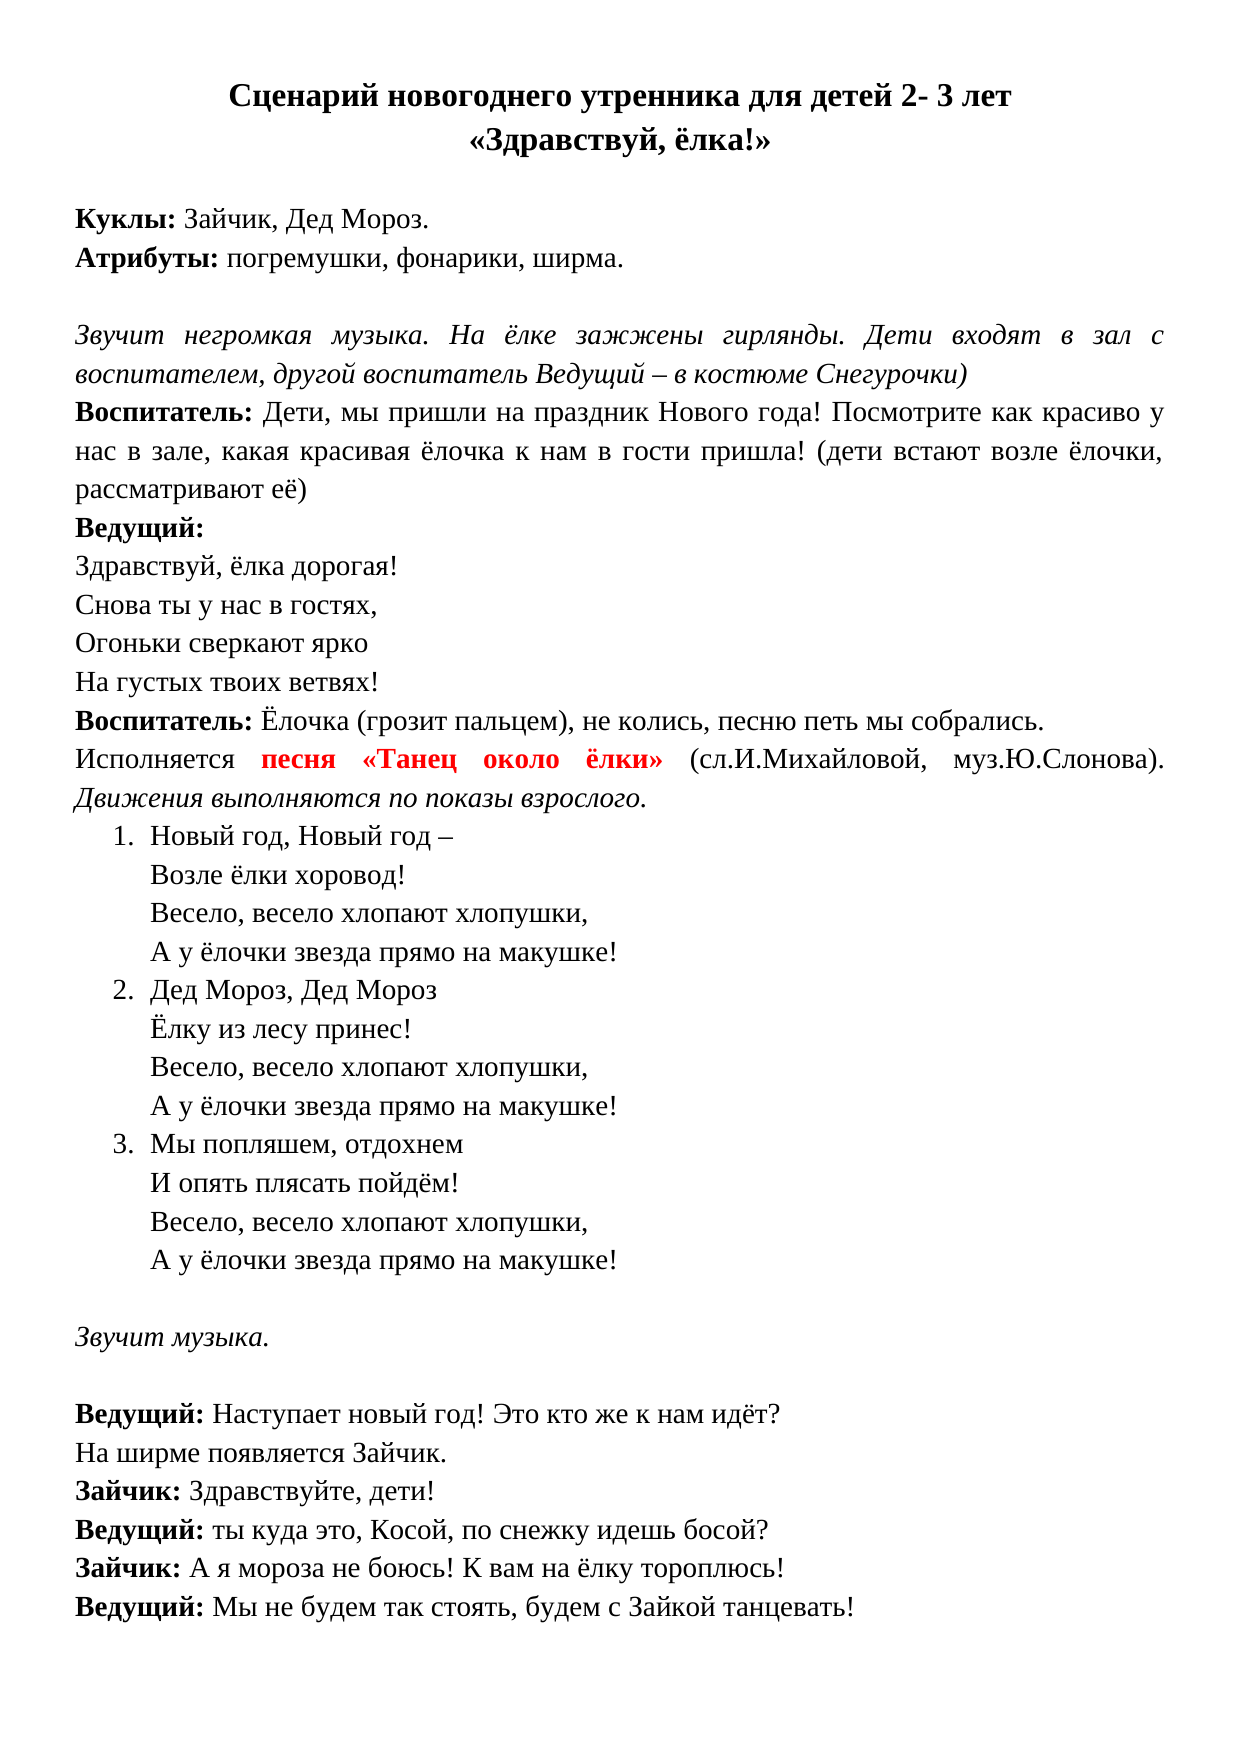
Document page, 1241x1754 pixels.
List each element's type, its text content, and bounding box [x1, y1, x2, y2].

text Звучит негромкая музыка. На ёлке зажжены гирлянды. Дети входят в зал с воспитателем, другой воспитатель Ведущий – в костюме Снегурочки) [75, 317, 1165, 389]
text Ведущий: Мы не будем так стоять, будем с Зайкой танцевать! [75, 1589, 1165, 1623]
list А у ёлочки звезда прямо на макушке! [150, 1088, 1165, 1122]
list Мы попляшем, отдохнем [112, 1127, 1165, 1160]
text Воспитатель: Дети, мы пришли на праздник Нового года! Посмотрите как красиво у нас в зале, какая красивая ёлочка к нам в гости пришла! (дети встают возле ёлочки, рассматривают её) [75, 394, 1165, 505]
text На ширме появляется Зайчик. [75, 1435, 1165, 1468]
list А у ёлочки звезда прямо на макушке! [150, 934, 1165, 967]
list Весело, весело хлопают хлопушки, [150, 1049, 1165, 1083]
text Ведущий: ты куда это, Косой, по снежку идешь босой? [75, 1512, 1165, 1546]
text Воспитатель: Ёлочка (грозит пальцем), не колись, песню петь мы собрались. [75, 703, 1165, 736]
text Сценарий новогоднего утренника для детей 2- 3 лет [75, 75, 1165, 113]
text Ведущий: Наступает новый год! Это кто же к нам идёт? [75, 1396, 1165, 1430]
text Атрибуты: погремушки, фонарики, ширма. [75, 240, 1165, 274]
text Звучит музыка. [75, 1319, 1165, 1353]
list Весело, весело хлопают хлопушки, [150, 895, 1165, 929]
list Новый год, Новый год – [112, 818, 1165, 852]
list А у ёлочки звезда прямо на макушке! [150, 1242, 1165, 1276]
text На густых твоих ветвях! [75, 664, 1165, 698]
list Ёлку из лесу принес! [150, 1011, 1165, 1044]
text Снова ты у нас в гостях, [75, 587, 1165, 621]
list И опять плясать пойдём! [150, 1165, 1165, 1199]
text Куклы: Зайчик, Дед Мороз. [75, 202, 1165, 235]
text Зайчик: Здравствуйте, дети! [75, 1473, 1165, 1507]
list Дед Мороз, Дед Мороз [112, 972, 1165, 1006]
list Весело, весело хлопают хлопушки, [150, 1204, 1165, 1237]
text Огоньки сверкают ярко [75, 626, 1165, 659]
text Исполняется песня «Танец около ёлки» (сл.И.Михайловой, муз.Ю.Слонова). Движения выполняются по показы взрослого. [75, 741, 1165, 813]
text Зайчик: А я мороза не боюсь! К вам на ёлку тороплюсь! [75, 1551, 1165, 1584]
list Возле ёлки хоровод! [150, 857, 1165, 890]
text Ведущий: [75, 510, 1165, 543]
text «Здравствуй, ёлка!» [75, 119, 1165, 157]
text Здравствуй, ёлка дорогая! [75, 548, 1165, 582]
